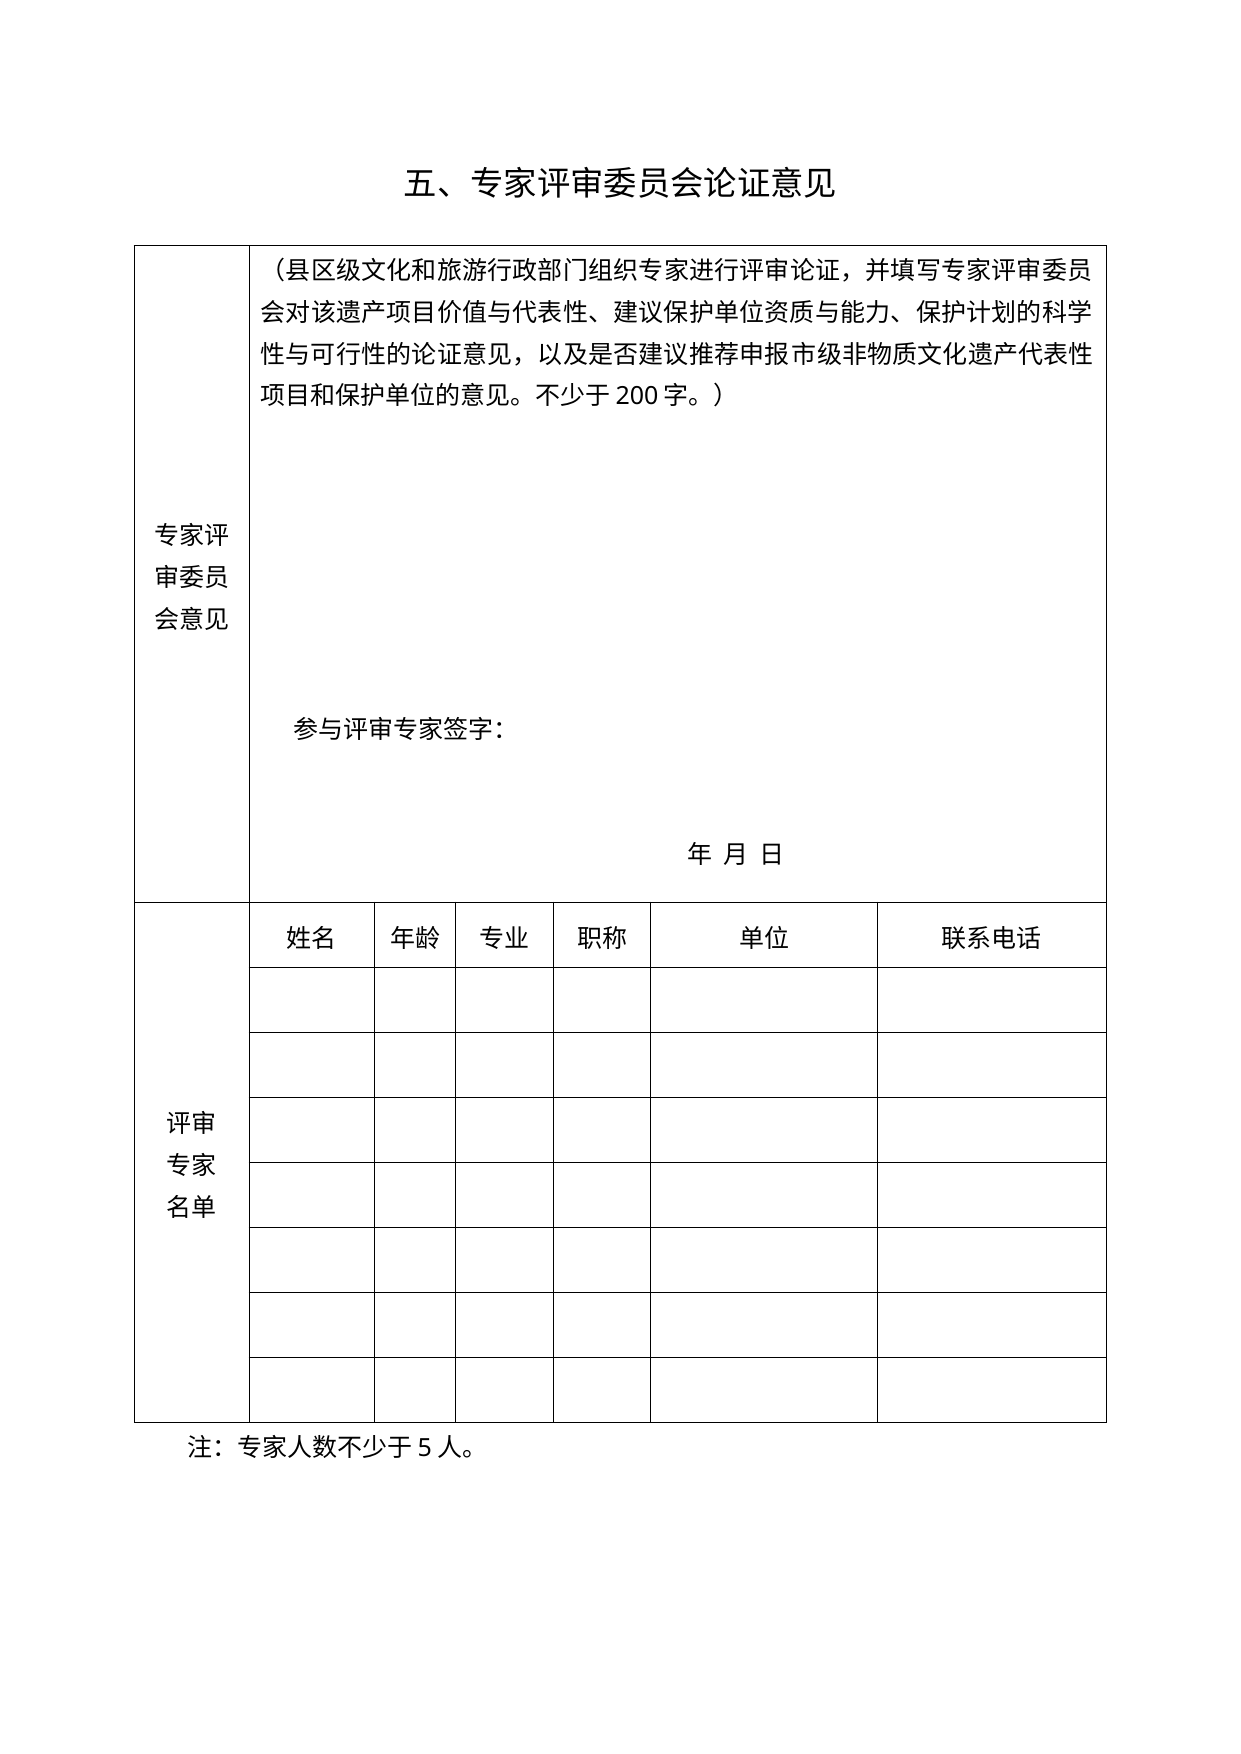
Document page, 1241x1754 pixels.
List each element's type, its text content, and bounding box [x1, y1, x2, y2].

table_cell [456, 968, 553, 1032]
table_cell [554, 968, 650, 1032]
table_cell [250, 1358, 374, 1422]
table_cell [250, 1033, 374, 1097]
table_header 专家评审委员会意见 [135, 246, 249, 902]
table_cell [375, 1098, 455, 1162]
table_cell [554, 1033, 650, 1097]
table_cell [250, 1163, 374, 1227]
table_cell [651, 968, 877, 1032]
table_cell [554, 1163, 650, 1227]
table_cell [456, 1228, 553, 1292]
table_cell [651, 1228, 877, 1292]
table_cell [878, 1098, 1106, 1162]
table_cell 联系电话 [878, 903, 1106, 967]
table_cell 姓名 [250, 903, 374, 967]
table_cell [375, 1358, 455, 1422]
table_cell [375, 1163, 455, 1227]
table_cell [878, 1163, 1106, 1227]
table_cell [250, 1228, 374, 1292]
table_cell [456, 1163, 553, 1227]
table_cell [250, 1293, 374, 1357]
table_cell [456, 1293, 553, 1357]
table_cell [456, 1033, 553, 1097]
text 五、专家评审委员会论证意见 [187, 162, 1053, 204]
table_cell [651, 1033, 877, 1097]
table_cell [878, 1358, 1106, 1422]
table_cell [375, 968, 455, 1032]
table_cell [250, 968, 374, 1032]
table_cell [375, 1033, 455, 1097]
table_cell [554, 1098, 650, 1162]
table_cell [456, 1098, 553, 1162]
table_cell 评审 专家 名单 [135, 903, 249, 1422]
table_cell [554, 1228, 650, 1292]
table_cell [878, 1228, 1106, 1292]
table_cell [651, 1163, 877, 1227]
table_cell 专业 [456, 903, 553, 967]
text 注：专家人数不少于5人。 [187, 1423, 1053, 1464]
table_cell [554, 1358, 650, 1422]
table_cell [375, 1293, 455, 1357]
table_cell 年龄 [375, 903, 455, 967]
table_cell 职称 [554, 903, 650, 967]
table_cell [651, 1098, 877, 1162]
table_cell [250, 1098, 374, 1162]
table_cell 单位 [651, 903, 877, 967]
table_cell [375, 1228, 455, 1292]
table_cell [651, 1293, 877, 1357]
table_header （县区级文化和旅游行政部门组织专家进行评审论证，并填写专家评审委员会对该遗产项目价值与代表性、建议保护单位资质与能力、保护计划的科学性与可行性的论证意见，以及是否建议推荐申报市级非物质文化遗产代表性项目和保护单位的意见。不少于200字。） 参与评审专家签字： 年 月 日 [250, 246, 1106, 902]
table_cell [878, 1293, 1106, 1357]
table_cell [456, 1358, 553, 1422]
table_cell [878, 1033, 1106, 1097]
table_cell [651, 1358, 877, 1422]
table_cell [878, 968, 1106, 1032]
table_cell [554, 1293, 650, 1357]
